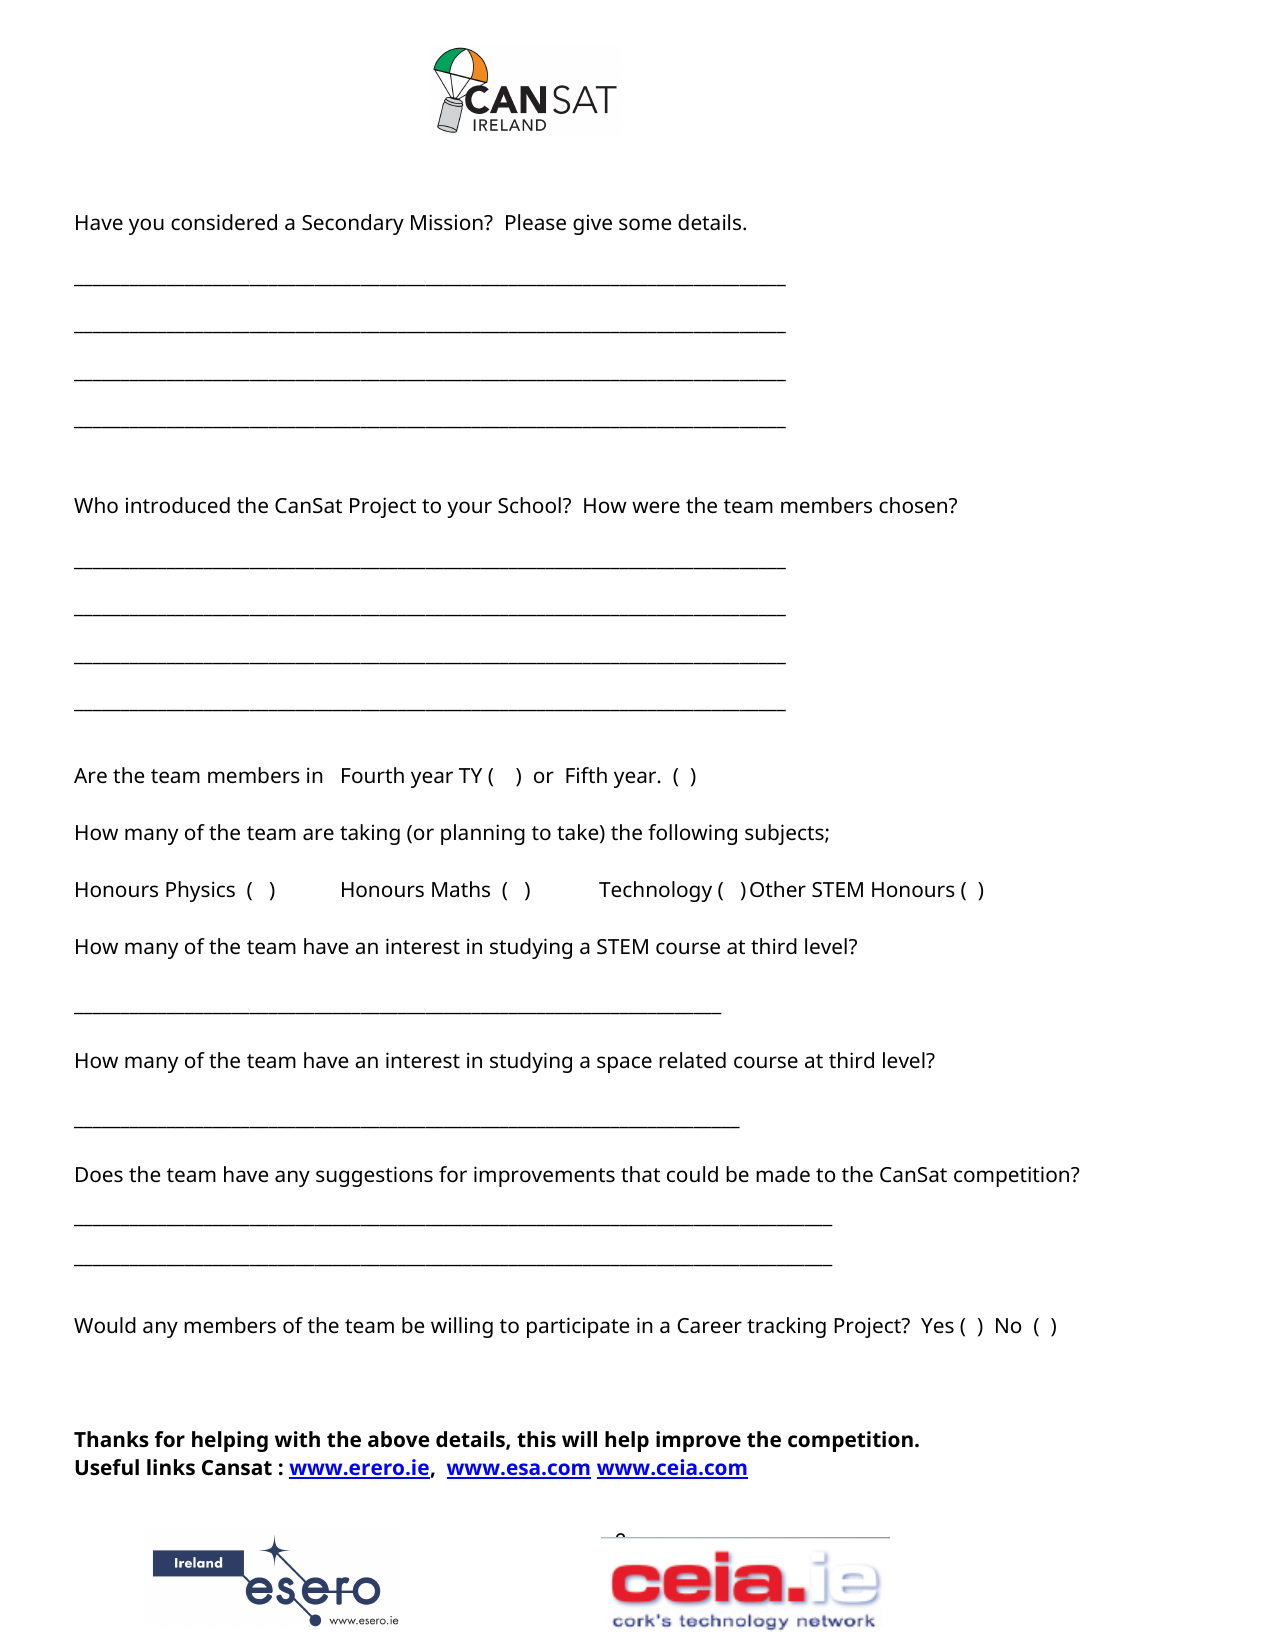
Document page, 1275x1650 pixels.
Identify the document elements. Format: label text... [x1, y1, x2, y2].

text Thanks for helping with the above details, this will help improve the competition. [74, 1425, 1167, 1453]
picture [601, 1537, 890, 1632]
text Useful links Cansat : www.erero.ie, www.esa.com www.ceia.com [74, 1453, 1167, 1482]
text How many of the team have an interest in studying a space related course at third level? [74, 1046, 1167, 1074]
text _____________________________________________________________________________ [74, 639, 1163, 667]
text ________________________________________________________________________ [74, 1103, 1167, 1131]
picture [429, 45, 622, 137]
text _____________________________________________________________________________ [74, 403, 1163, 431]
text _____________________________________________________________________________ [74, 308, 1163, 337]
text Are the team members in Fourth year TY ( ) or Fifth year. ( ) [74, 762, 1167, 790]
text Who introduced the CanSat Project to your School? How were the team members chosen? [74, 491, 1167, 519]
text Honours Physics ( ) Honours Maths ( ) Technology ( ) Other STEM Honours ( ) [74, 875, 1167, 904]
text _____________________________________________________________________________ [74, 261, 1163, 290]
text _____________________________________________________________________________ [74, 686, 1163, 714]
text _____________________________________________________________________________ [74, 356, 1163, 384]
text _____________________________________________________________________________ [74, 544, 1163, 573]
text Have you considered a Secondary Mission? Please give some details. [74, 208, 1163, 236]
text _____________________________________________________________________________ [74, 592, 1163, 620]
text Would any members of the team be willing to participate in a Career tracking Project? Yes ( ) No ( ) [74, 1311, 1167, 1339]
text Does the team have any suggestions for improvements that could be made to the CanSat competition? [74, 1160, 1167, 1188]
text How many of the team have an interest in studying a STEM course at third level? [74, 932, 1167, 961]
picture [141, 1528, 401, 1628]
text How many of the team are taking (or planning to take) the following subjects; [74, 818, 1167, 847]
text __________________________________________________________________________________ [74, 1242, 1163, 1270]
text ______________________________________________________________________ [74, 989, 1167, 1018]
text __________________________________________________________________________________ [74, 1201, 1163, 1229]
